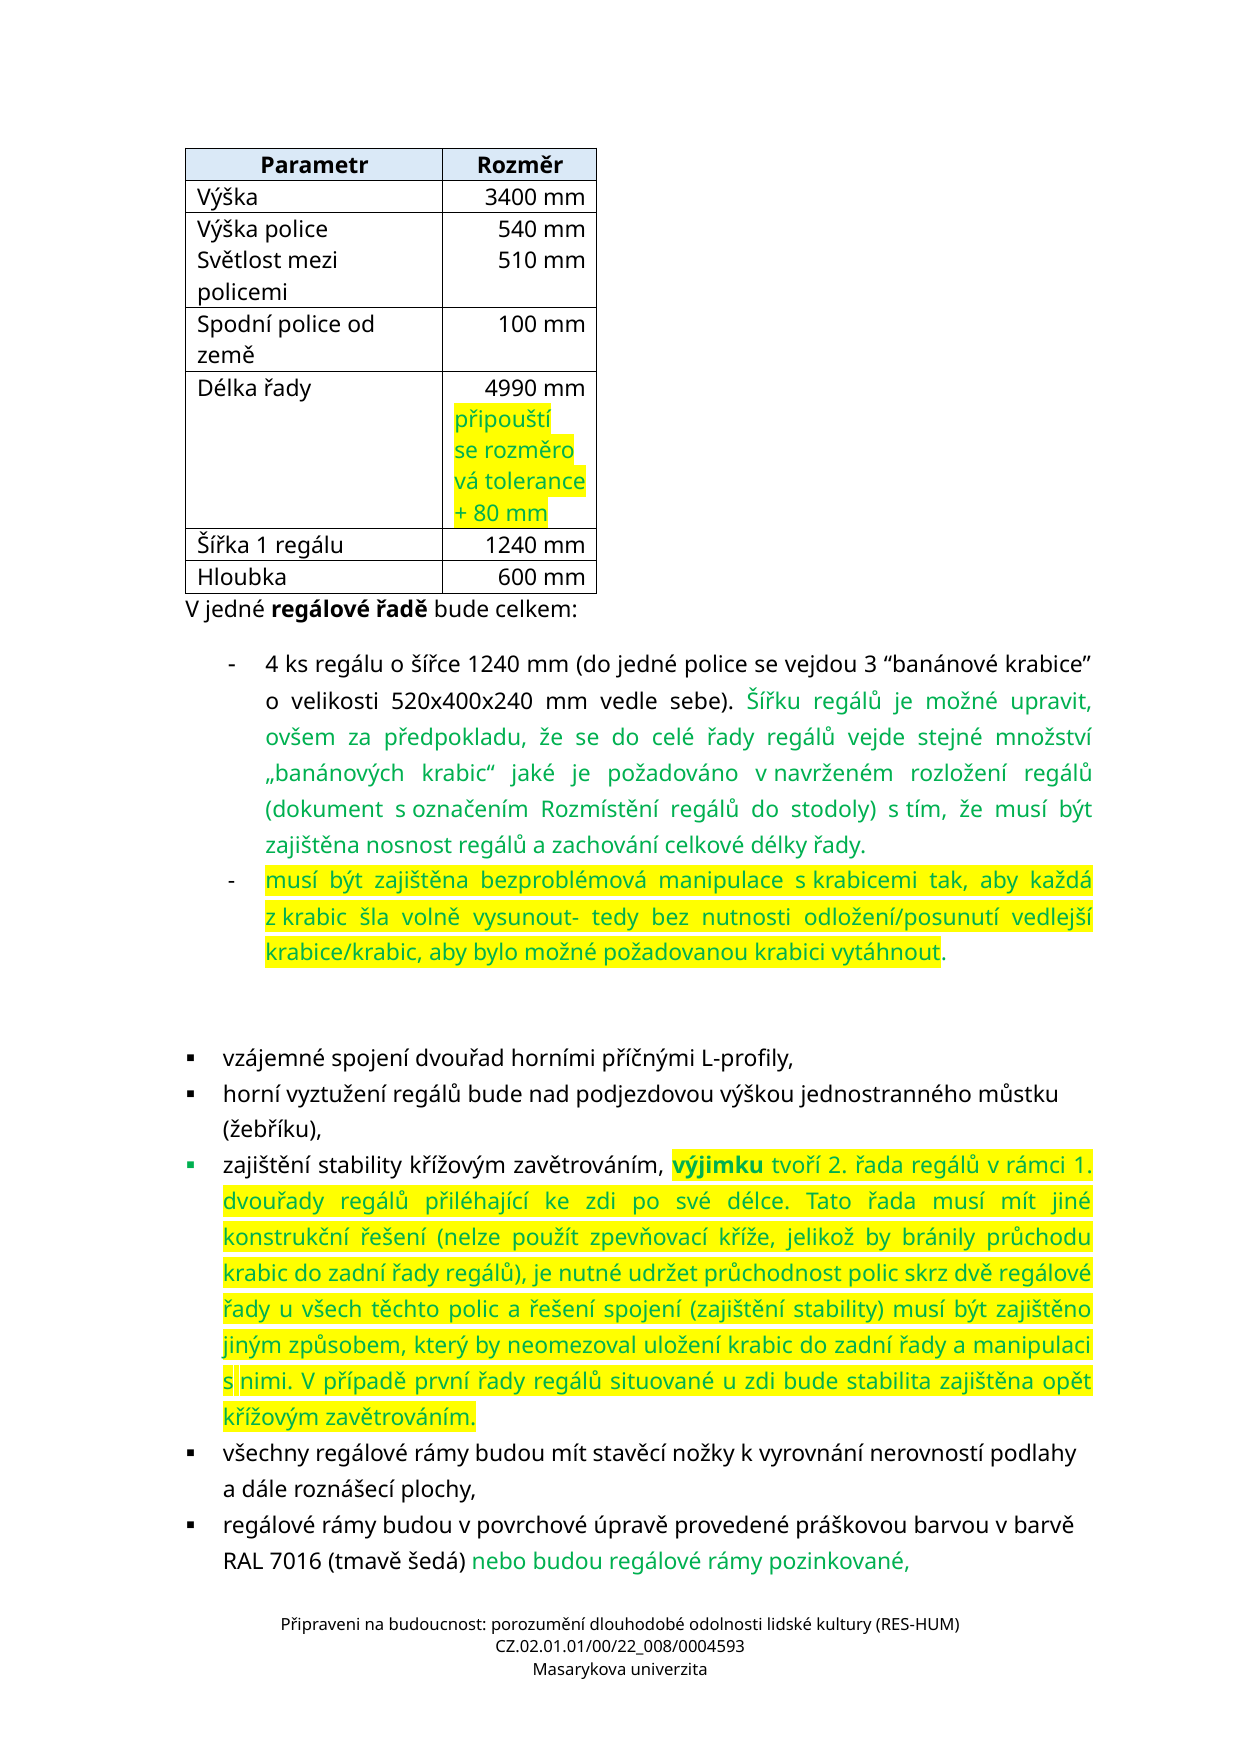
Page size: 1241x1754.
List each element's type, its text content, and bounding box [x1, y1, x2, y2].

table_cell 540 mm 510 mm [443, 213, 596, 307]
list horní vyztužení regálů bude nad podjezdovou výškou jednostranného můstku (žebříku), [185, 1077, 1093, 1145]
table_cell Spodní police od země [186, 308, 442, 371]
table_cell Výška [186, 181, 442, 212]
table_cell Šířka 1 regálu [186, 529, 442, 560]
table_cell 3400 mm [443, 181, 596, 212]
table_cell 600 mm [443, 561, 596, 592]
list musí být zajištěna bezproblémová manipulace s krabicemi tak, aby každá z krabic šla volně vysunout- tedy bez nutnosti odložení/posunutí vedlejší krabice/krabic, aby bylo možné požadovanou krabici vytáhnout. [228, 864, 1093, 968]
list všechny regálové rámy budou mít stavěcí nožky k vyrovnání nerovností podlahy a dále roznášecí plochy, [185, 1437, 1093, 1504]
list regálové rámy budou v povrchové úpravě provedené práškovou barvou v barvě RAL 7016 (tmavě šedá) nebo budou regálové rámy pozinkované, [185, 1509, 1093, 1576]
table_cell Výška police Světlost mezi policemi [186, 213, 442, 307]
table_header Parametr [186, 149, 442, 180]
text V jedné regálové řadě bude celkem: [185, 593, 1093, 625]
table_header Rozměr [443, 149, 596, 180]
list 4 ks regálu o šířce 1240 mm (do jedné police se vejdou 3 “banánové krabice” o velikosti 520x400x240 mm vedle sebe). Šířku regálů je možné upravit, ovšem za předpokladu, že se do celé řady regálů vejde stejné množství „banánových krabic“ jaké je požadováno v navrženém rozložení regálů (dokument s označením Rozmístění regálů do stodoly) s tím, že musí být zajištěna nosnost regálů a zachování celkové délky řady. [228, 646, 1093, 860]
table_cell 1240 mm [443, 529, 596, 560]
table_cell Délka řady [186, 372, 442, 528]
list zajištění stability křížovým zavětrováním, výjimku tvoří 2. řada regálů v rámci 1. dvouřady regálů přiléhající ke zdi po své délce. Tato řada musí mít jiné konstrukční řešení (nelze použít zpevňovací kříže, jelikož by bránily průchodu krabic do zadní řady regálů), je nutné udržet průchodnost polic skrz dvě regálové řady u všech těchto polic a řešení spojení (zajištění stability) musí být zajištěno jiným způsobem, který by neomezoval uložení krabic do zadní řady a manipulaci s nimi. V případě první řady regálů situované u zdi bude stabilita zajištěna opět křížovým zavětrováním. [185, 1149, 1093, 1432]
table_cell 4990 mm připouští se rozměrová tolerance + 80 mm [443, 372, 596, 528]
table_cell 100 mm [443, 308, 596, 371]
list vzájemné spojení dvouřad horními příčnými L-profily, [185, 1042, 1093, 1073]
table_cell Hloubka [186, 561, 442, 592]
